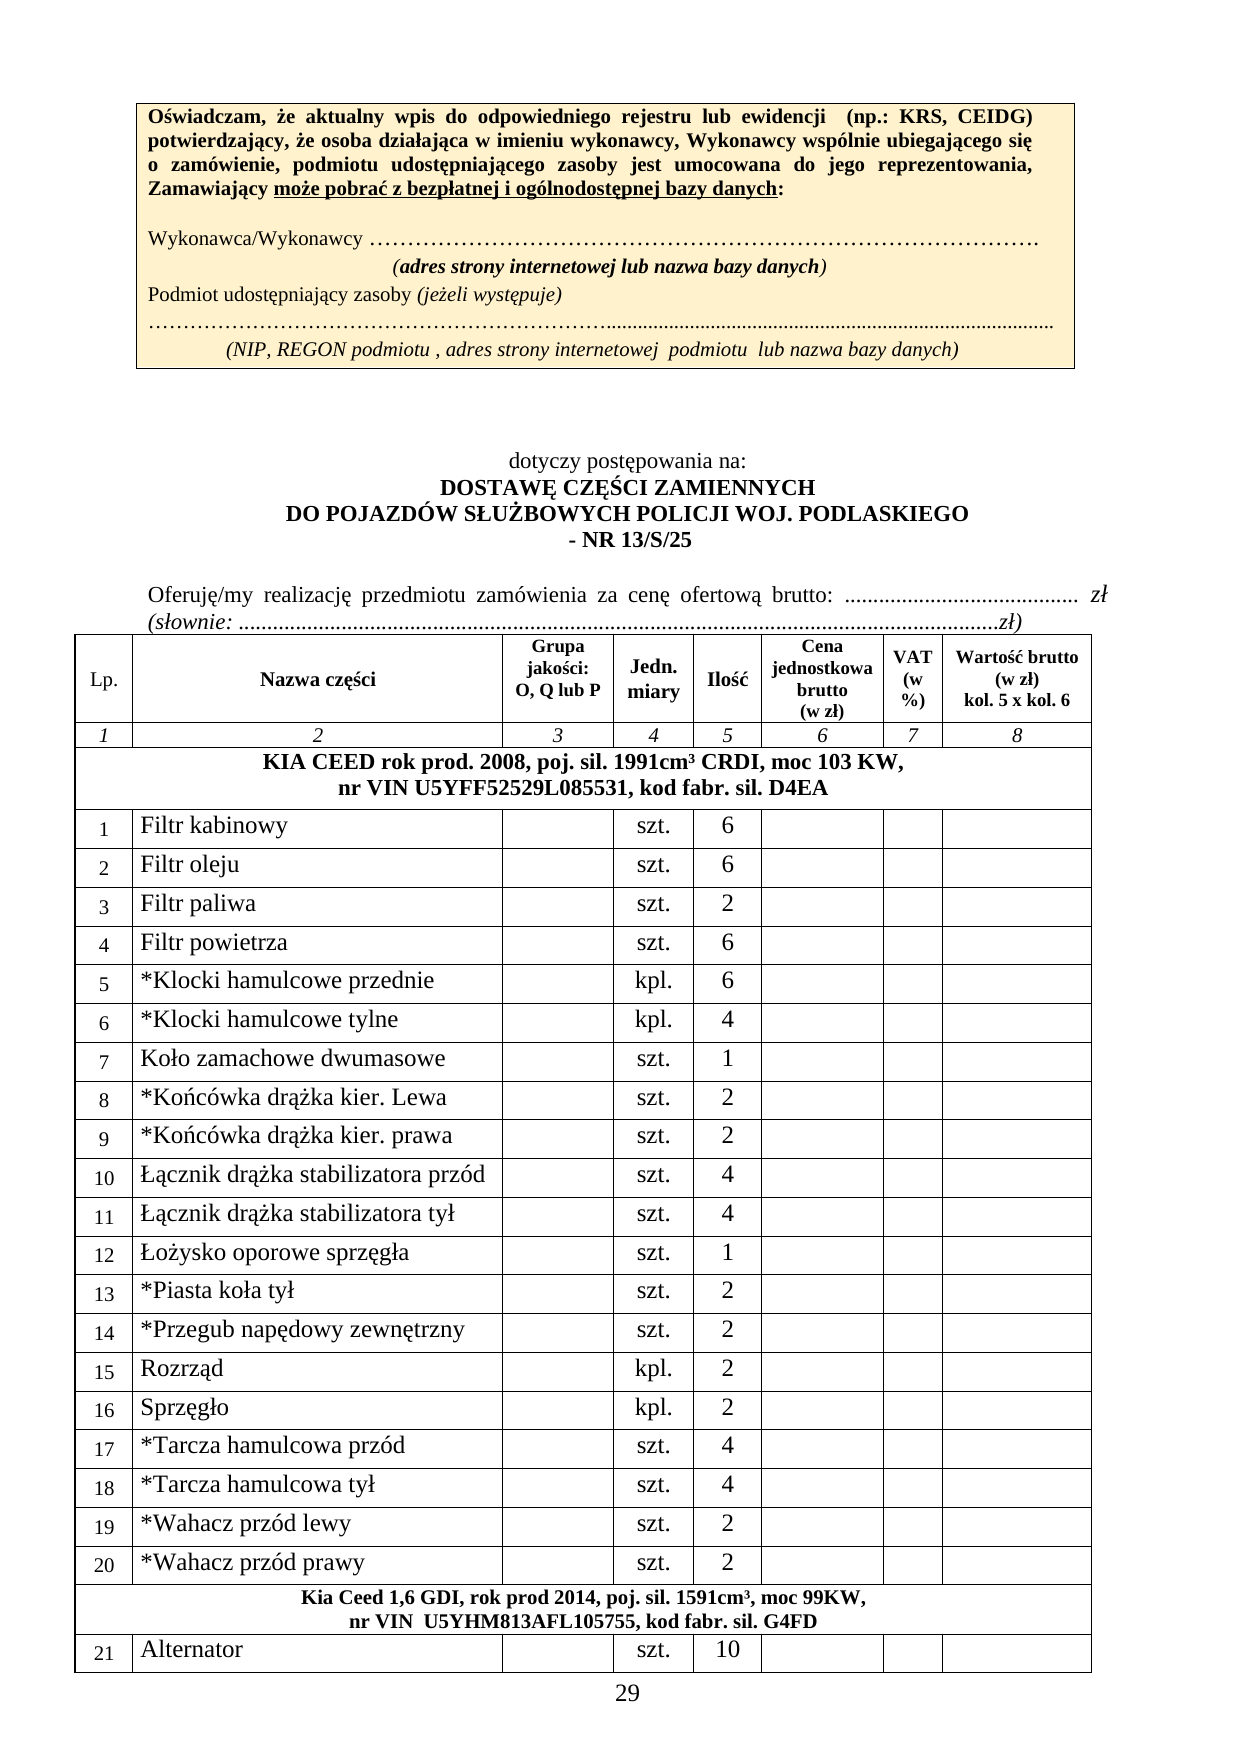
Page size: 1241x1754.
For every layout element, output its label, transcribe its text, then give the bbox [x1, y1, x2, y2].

table_cell 7 [76, 1043, 132, 1081]
table_cell *Wahacz przód lewy [133, 1508, 502, 1546]
table_cell 17 [76, 1430, 132, 1468]
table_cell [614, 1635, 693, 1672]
table_cell Filtr oleju [133, 849, 502, 887]
table_cell 11 [76, 1198, 132, 1236]
table_cell 2 [76, 849, 132, 887]
table_cell [943, 1353, 1091, 1391]
table_cell *Końcówka drążka kier. Lewa [133, 1082, 502, 1119]
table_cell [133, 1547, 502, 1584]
table_cell [884, 1275, 942, 1313]
table_cell 5 [76, 965, 132, 1003]
table_cell [762, 1430, 883, 1468]
table_cell [884, 1120, 942, 1158]
table_cell *Tarcza hamulcowa tył [133, 1469, 502, 1507]
table_cell *Piasta koła tył [133, 1275, 502, 1313]
table_cell 1 [76, 723, 132, 747]
table_cell [762, 888, 883, 926]
table_cell [943, 1120, 1091, 1158]
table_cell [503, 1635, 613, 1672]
table_cell Filtr kabinowy [133, 810, 502, 848]
table_cell 3 [76, 888, 132, 926]
table_cell [943, 1237, 1091, 1274]
table_cell [503, 1004, 613, 1042]
table_cell 4 [694, 1004, 761, 1042]
table_cell 12 [76, 1237, 132, 1274]
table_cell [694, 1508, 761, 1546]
table_cell Rozrząd [133, 1353, 502, 1391]
table_cell [884, 849, 942, 887]
table_cell [503, 1120, 613, 1158]
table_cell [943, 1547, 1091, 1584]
text DOSTAWĘ CZĘŚCI ZAMIENNYCH [148, 474, 1107, 500]
table_cell [503, 1275, 613, 1313]
table_cell [884, 810, 942, 848]
table_cell *Tarcza hamulcowa przód [133, 1430, 502, 1468]
table_cell Filtr powietrza [133, 927, 502, 964]
table_cell [503, 1392, 613, 1429]
table_cell 18 [76, 1469, 132, 1507]
table_cell [503, 1043, 613, 1081]
table_cell szt. [614, 1120, 693, 1158]
table_cell szt. [614, 1508, 693, 1546]
table_header Grupa jakości: O, Q lub P [503, 635, 613, 722]
table_cell szt. [614, 810, 693, 848]
table_cell [884, 1043, 942, 1081]
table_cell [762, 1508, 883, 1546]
table_cell [503, 1314, 613, 1352]
table_cell [884, 965, 942, 1003]
table_cell [884, 1469, 942, 1507]
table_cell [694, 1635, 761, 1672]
table_cell [884, 1082, 942, 1119]
table_cell [943, 1275, 1091, 1313]
table_cell [503, 1469, 613, 1507]
table_cell [762, 1275, 883, 1313]
table_cell 6 [694, 810, 761, 848]
table_cell 19 [76, 1508, 132, 1546]
table_cell kpl. [614, 1353, 693, 1391]
table_cell 2 [694, 1353, 761, 1391]
table_header Ilość [694, 635, 761, 722]
table_cell *Przegub napędowy zewnętrzny [133, 1314, 502, 1352]
table_cell [503, 1237, 613, 1274]
table_cell [943, 849, 1091, 887]
table_cell [943, 1004, 1091, 1042]
table_cell 5 [694, 723, 761, 747]
table_cell szt. [614, 1159, 693, 1197]
table_cell Filtr paliwa [133, 888, 502, 926]
table_cell Koło zamachowe dwumasowe [133, 1043, 502, 1081]
table_cell [762, 1043, 883, 1081]
table_cell [762, 1314, 883, 1352]
table_header Nazwa części [133, 635, 502, 722]
table_cell [943, 965, 1091, 1003]
table_cell szt. [614, 1082, 693, 1119]
table_cell 8 [76, 1082, 132, 1119]
table_cell [762, 1392, 883, 1429]
table_cell [762, 965, 883, 1003]
table_cell 3 [503, 723, 613, 747]
table_header Cena jednostkowa brutto (w zł) [762, 635, 883, 722]
table_cell kpl. [614, 1392, 693, 1429]
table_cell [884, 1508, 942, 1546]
table_cell [503, 1430, 613, 1468]
table_cell [884, 1314, 942, 1352]
table_cell [884, 1159, 942, 1197]
table_cell kpl. [614, 965, 693, 1003]
table_cell 13 [76, 1275, 132, 1313]
table_cell [943, 1082, 1091, 1119]
table_cell [884, 1353, 942, 1391]
table_cell Oświadczam, że aktualny wpis do odpowiedniego rejestru lub ewidencji (np.: KRS, CEIDG) potwierdzający, że osoba działająca w imieniu wykonawcy, Wykonawcy wspólnie ubiegającego się o zamówienie, podmiotu udostępniającego zasoby jest umocowana do jego reprezentowania, Zamawiający może pobrać z bezpłatnej i ogólnodostępnej bazy danych: Wykonawca/Wykonawcy ……………………………………………………………………………. (adres strony internetowej lub nazwa bazy danych) Podmiot udostępniający zasoby (jeżeli występuje) …………………………………………………………...................................................................................... (NIP, REGON podmiotu , adres strony internetowej podmiotu lub nazwa bazy danych) [137, 104, 1074, 367]
table_cell Łącznik drążka stabilizatora tył [133, 1198, 502, 1236]
table_cell szt. [614, 1198, 693, 1236]
table_cell [943, 1043, 1091, 1081]
table_cell [503, 849, 613, 887]
table_cell Łożysko oporowe sprzęgła [133, 1237, 502, 1274]
table_cell szt. [614, 1314, 693, 1352]
table_cell [762, 1004, 883, 1042]
table_cell [503, 1198, 613, 1236]
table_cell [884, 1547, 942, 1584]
table_cell 2 [694, 1275, 761, 1313]
table_cell 1 [694, 1237, 761, 1274]
text Oferuję/my realizację przedmiotu zamówienia za cenę ofertową brutto: ......................................... zł (słownie: .....................................................................................................................................zł) [148, 579, 1107, 634]
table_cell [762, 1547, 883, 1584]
table_header Lp. [76, 635, 132, 722]
table_cell [503, 1353, 613, 1391]
table_cell [762, 849, 883, 887]
text DO POJAZDÓW SŁUŻBOWYCH POLICJI WOJ. PODLASKIEGO [148, 500, 1107, 527]
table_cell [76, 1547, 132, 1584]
table_cell Łącznik drążka stabilizatora przód [133, 1159, 502, 1197]
table_cell [762, 1469, 883, 1507]
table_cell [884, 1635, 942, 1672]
table_cell [884, 927, 942, 964]
table_cell [762, 1082, 883, 1119]
table_cell *Końcówka drążka kier. prawa [133, 1120, 502, 1158]
table_cell 8 [943, 723, 1091, 747]
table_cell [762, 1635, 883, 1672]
table_cell 4 [76, 927, 132, 964]
table_cell 4 [694, 1469, 761, 1507]
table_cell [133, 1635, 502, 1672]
table_cell [503, 1508, 613, 1546]
table_cell szt. [614, 1237, 693, 1274]
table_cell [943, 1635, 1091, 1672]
table_cell [884, 1392, 942, 1429]
table_cell kpl. [614, 1004, 693, 1042]
table_cell 2 [694, 1392, 761, 1429]
table_cell 6 [694, 849, 761, 887]
table_cell 14 [76, 1314, 132, 1352]
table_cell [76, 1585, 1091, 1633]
table_cell [943, 1198, 1091, 1236]
table_cell 4 [614, 723, 693, 747]
table_cell 16 [76, 1392, 132, 1429]
table_cell [943, 810, 1091, 848]
table_cell 1 [76, 810, 132, 848]
table_cell 2 [694, 888, 761, 926]
table_cell 2 [694, 1120, 761, 1158]
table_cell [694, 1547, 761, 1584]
table_cell [943, 1314, 1091, 1352]
table_cell [762, 1159, 883, 1197]
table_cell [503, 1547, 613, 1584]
table_cell [943, 1159, 1091, 1197]
table_cell [503, 810, 613, 848]
table_cell [503, 1082, 613, 1119]
table_cell 1 [694, 1043, 761, 1081]
text - NR 13/S/25 [148, 527, 1107, 553]
table_cell 2 [694, 1314, 761, 1352]
table_cell KIA CEED rok prod. 2008, poj. sil. 1991cm³ CRDI, moc 103 KW, nr VIN U5YFF52529L085531, kod fabr. sil. D4EA [76, 748, 1091, 809]
table_cell [503, 927, 613, 964]
table_cell szt. [614, 888, 693, 926]
table_cell [762, 927, 883, 964]
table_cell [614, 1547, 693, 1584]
table_cell 6 [694, 965, 761, 1003]
table_cell [943, 927, 1091, 964]
table_cell [762, 1120, 883, 1158]
table_cell 15 [76, 1353, 132, 1391]
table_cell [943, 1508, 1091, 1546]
table_cell [884, 1237, 942, 1274]
text dotyczy postępowania na: [148, 447, 1107, 474]
table_cell [884, 1430, 942, 1468]
table_cell *Klocki hamulcowe tylne [133, 1004, 502, 1042]
table_cell szt. [614, 1275, 693, 1313]
table_header Wartość brutto (w zł) kol. 5 x kol. 6 [943, 635, 1091, 722]
table_cell [503, 965, 613, 1003]
table_cell [884, 1198, 942, 1236]
table_cell [762, 1353, 883, 1391]
table_cell szt. [614, 1043, 693, 1081]
table_cell [884, 1004, 942, 1042]
table_cell [943, 1469, 1091, 1507]
table_cell 4 [694, 1198, 761, 1236]
table_cell [943, 1430, 1091, 1468]
table_cell 4 [694, 1159, 761, 1197]
table_cell [943, 1392, 1091, 1429]
table_cell [762, 1198, 883, 1236]
table_cell 2 [694, 1082, 761, 1119]
table_cell 7 [884, 723, 942, 747]
table_cell 6 [762, 723, 883, 747]
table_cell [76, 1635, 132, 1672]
table_cell szt. [614, 849, 693, 887]
table_cell 2 [133, 723, 502, 747]
table_cell 6 [76, 1004, 132, 1042]
table_cell Sprzęgło [133, 1392, 502, 1429]
table_header VAT (w %) [884, 635, 942, 722]
table_cell szt. [614, 927, 693, 964]
table_cell 9 [76, 1120, 132, 1158]
table_cell *Klocki hamulcowe przednie [133, 965, 502, 1003]
table_cell [943, 888, 1091, 926]
table_cell [762, 810, 883, 848]
table_header Jedn. miary [614, 635, 693, 722]
table_cell 4 [694, 1430, 761, 1468]
table_cell [884, 888, 942, 926]
table_cell [762, 1237, 883, 1274]
table_cell 6 [694, 927, 761, 964]
table_cell [503, 1159, 613, 1197]
table_cell 10 [76, 1159, 132, 1197]
table_cell szt. [614, 1469, 693, 1507]
table_cell szt. [614, 1430, 693, 1468]
table_cell [503, 888, 613, 926]
